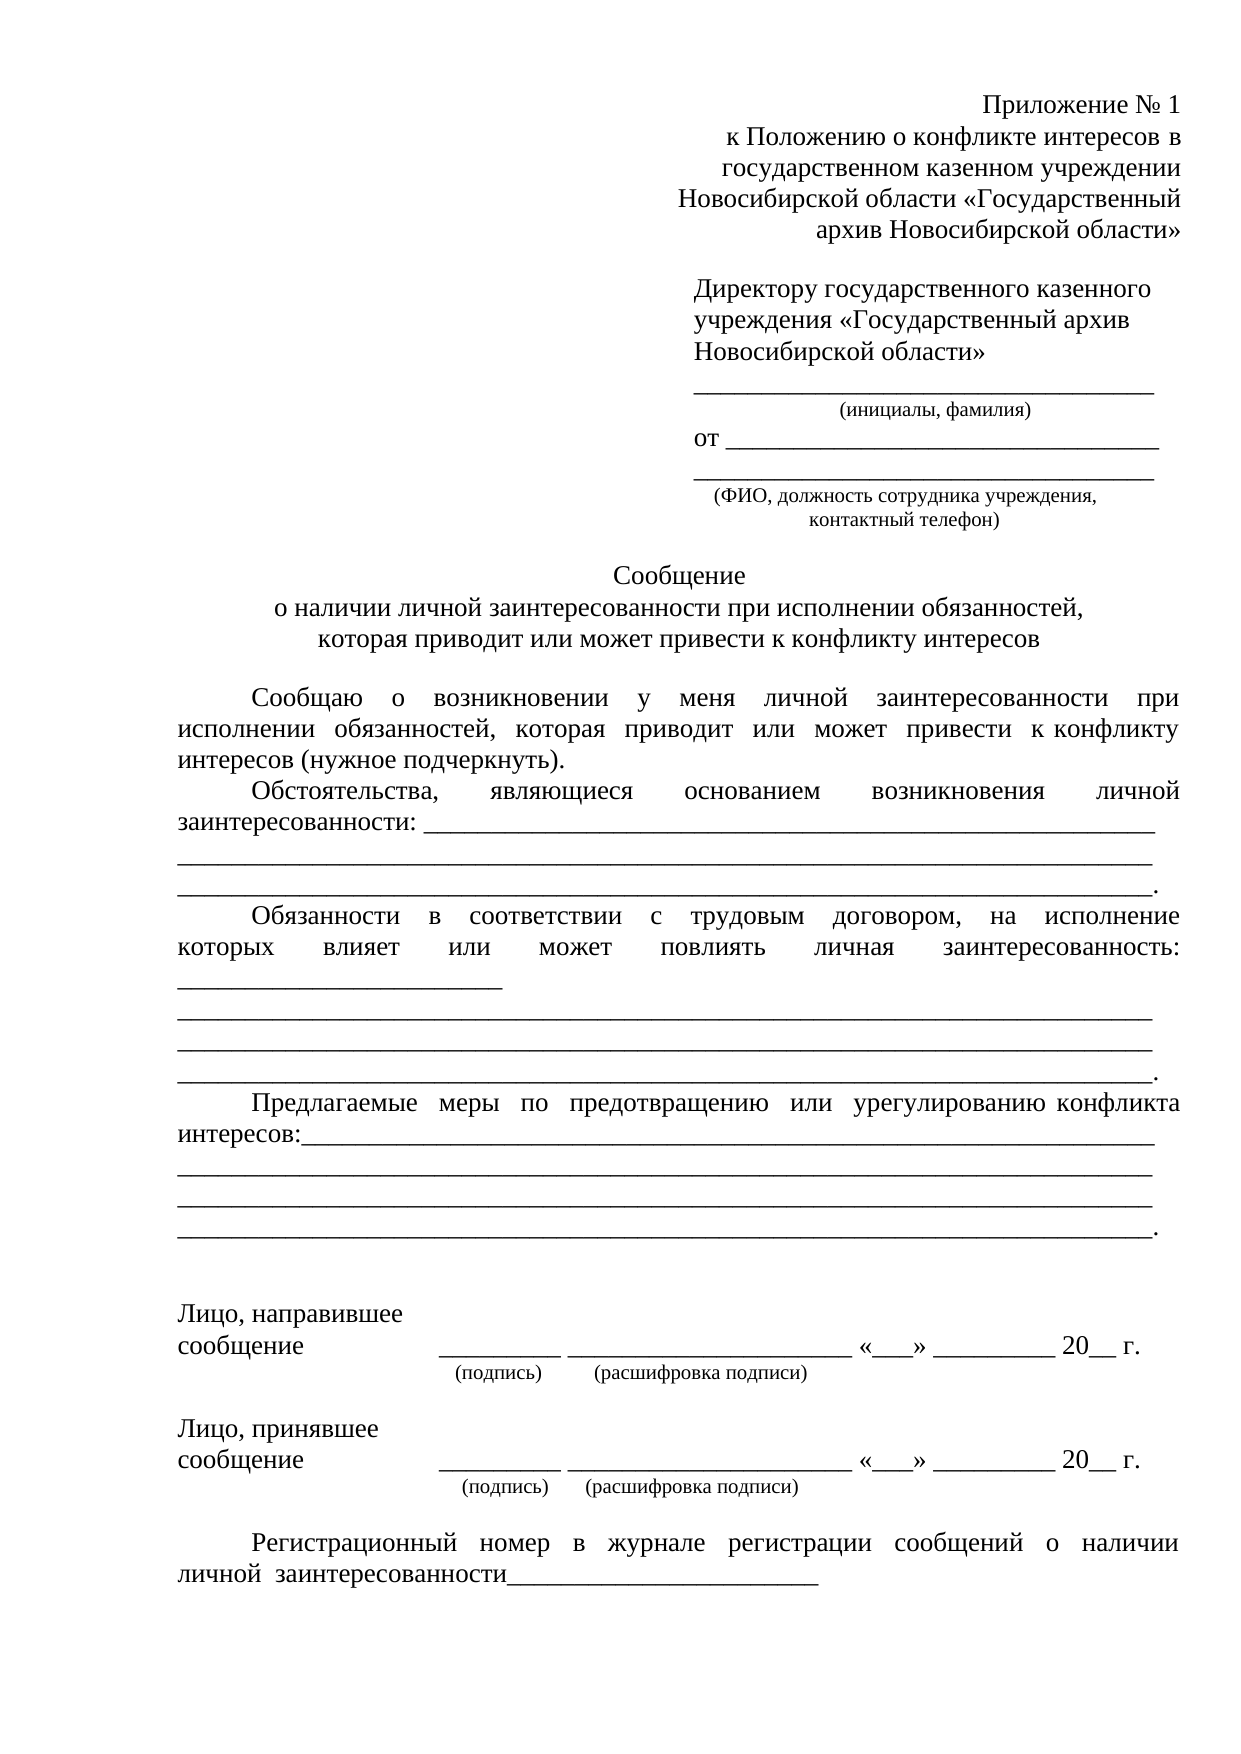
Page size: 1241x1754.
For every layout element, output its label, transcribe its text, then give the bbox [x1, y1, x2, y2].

text Директору государственного казенного учреждения «Государственный архив Новосибирской области» [693, 272, 1181, 366]
text ________________________________________________________________________ [177, 1179, 1181, 1210]
text Предлагаемые меры по предотвращению или урегулированию конфликта интересов:_______________________________________________________________ [177, 1086, 1181, 1148]
text __________________________________ [693, 366, 1181, 397]
text __________________________________ [177, 452, 1181, 483]
text Лицо, направившее [177, 1298, 1181, 1329]
text которая приводит или может привести к конфликту интересов [177, 622, 1181, 653]
text (подпись) (расшифровка подписи) [177, 1360, 1181, 1384]
text (инициалы, фамилия) [693, 397, 1181, 421]
text (подпись) (расшифровка подписи) [177, 1474, 1181, 1498]
text Обстоятельства, являющиеся основанием возникновения личной заинтересованности: ______________________________________________________ [177, 774, 1181, 837]
text контактный телефон) [693, 507, 1181, 531]
text ________________________________________________________________________ [177, 837, 1181, 868]
text ________________________________________________________________________. [177, 1210, 1181, 1242]
text Обязанности в соответствии с трудовым договором, на исполнение которых влияет или может повлиять личная заинтересованность: ________________________ [177, 899, 1181, 992]
text ________________________________________________________________________ [177, 992, 1181, 1023]
text о наличии личной заинтересованности при исполнении обязанностей, [177, 591, 1181, 622]
text сообщение _________ _____________________ «___» _________ 20__ г. [177, 1443, 1181, 1474]
text Приложение № 1 [177, 89, 1181, 120]
text ________________________________________________________________________ [177, 1023, 1181, 1055]
text Сообщаю о возникновении у меня личной заинтересованности при исполнении обязанностей, которая приводит или может привести к конфликту интересов (нужное подчеркнуть). [177, 681, 1181, 774]
text ________________________________________________________________________. [177, 1055, 1181, 1086]
text Лицо, принявшее [177, 1412, 1181, 1443]
text ________________________________________________________________________. [177, 868, 1181, 899]
text от ________________________________ [620, 421, 1181, 452]
text сообщение _________ _____________________ «___» _________ 20__ г. [177, 1329, 1181, 1360]
text к Положению о конфликте интересов в государственном казенном учреждении Новосибирской области «Государственный архив Новосибирской области» [546, 120, 1181, 244]
text Регистрационный номер в журнале регистрации сообщений о наличии личной заинтересованности_______________________ [177, 1526, 1181, 1589]
text Сообщение [177, 559, 1181, 591]
text (ФИО, должность сотрудника учреждения, [177, 483, 1181, 507]
text ________________________________________________________________________ [177, 1148, 1181, 1179]
